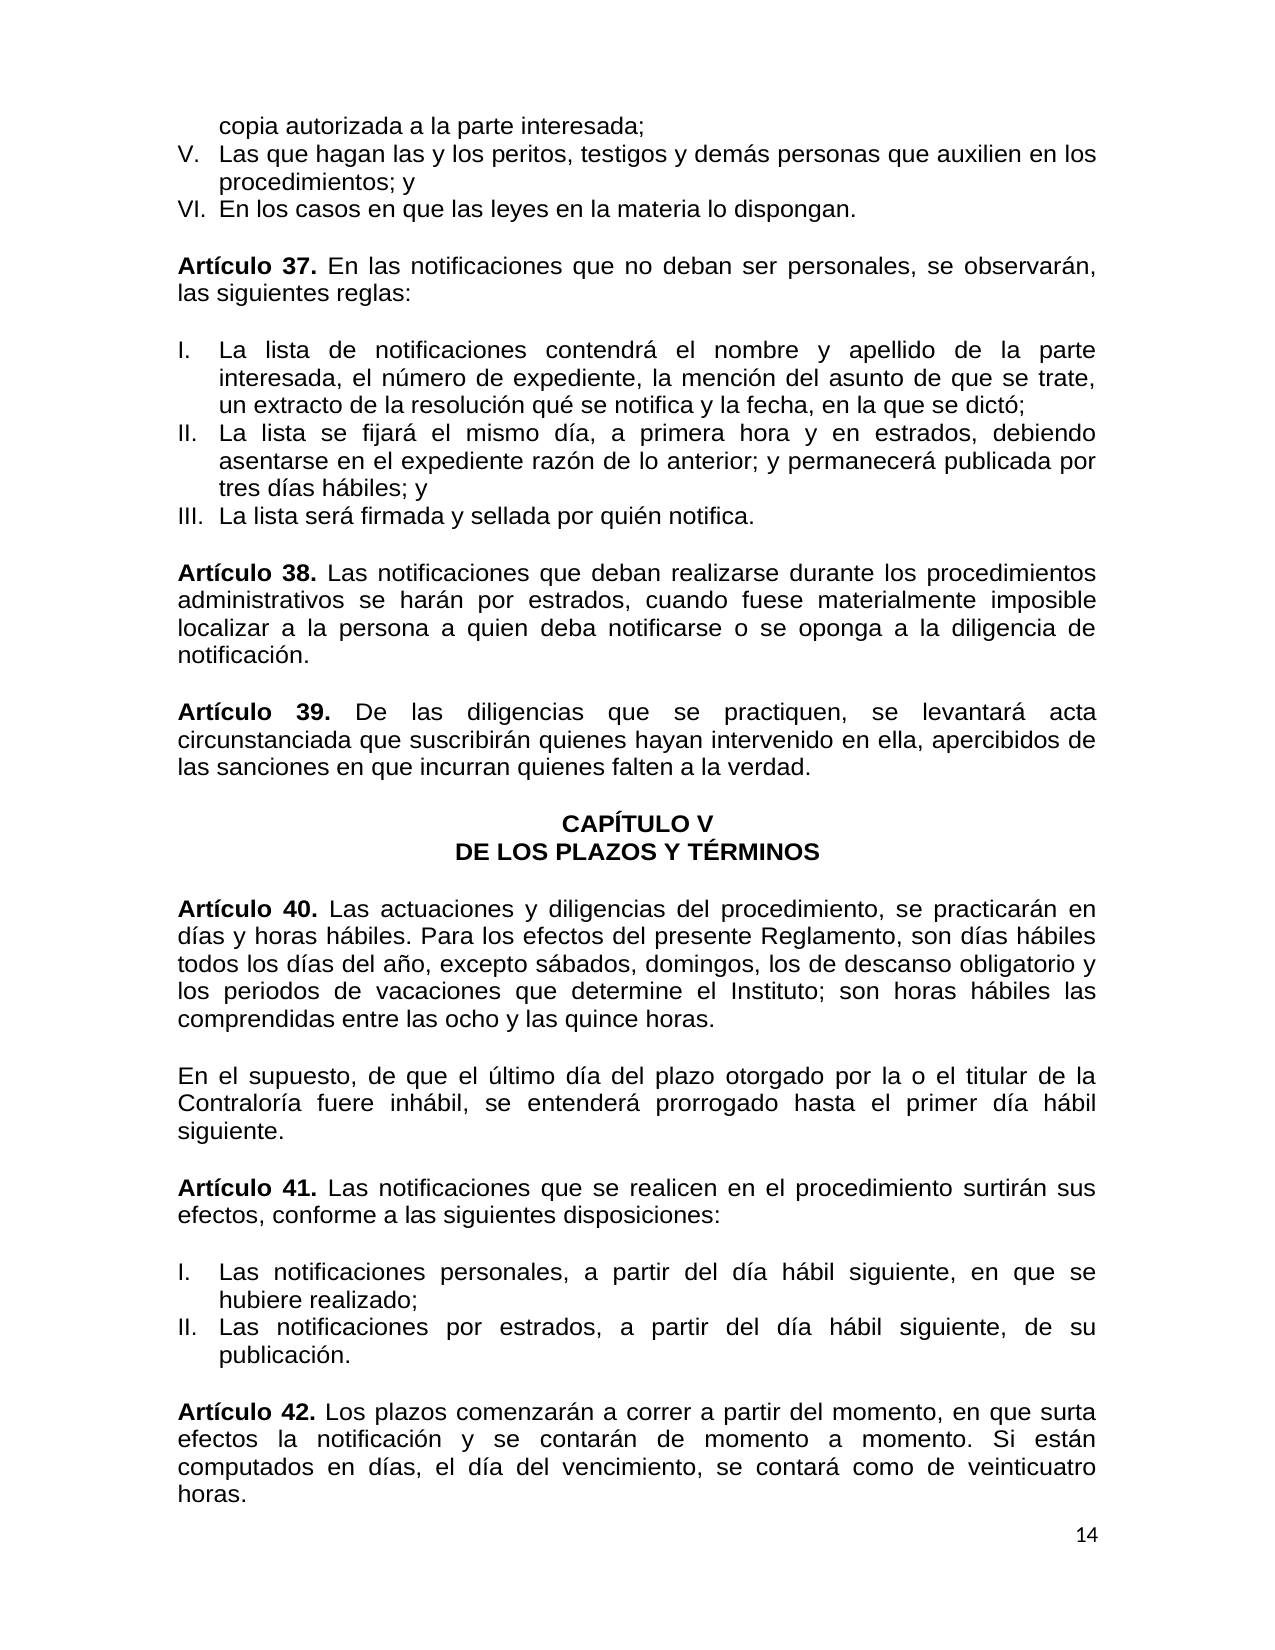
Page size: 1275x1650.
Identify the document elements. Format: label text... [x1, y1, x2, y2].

text Artículo 38. Las notificaciones que deban realizarse durante los procedimientos administrativos se harán por estrados, cuando fuese materialmente imposible localizar a la persona a quien deba notificarse o se oponga a la diligencia de notificación. [177, 558, 1098, 669]
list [177, 112, 1098, 140]
list La lista de notificaciones contendrá el nombre y apellido de la parte interesada, el número de expediente, la mención del asunto de que se trate, un extracto de la resolución qué se notifica y la fecha, en la que se dictó; [177, 336, 1098, 419]
text Artículo 40. Las actuaciones y diligencias del procedimiento, se practicarán en días y horas hábiles. Para los efectos del presente Reglamento, son días hábiles todos los días del año, excepto sábados, domingos, los de descanso obligatorio y los periodos de vacaciones que determine el Instituto; son horas hábiles las comprendidas entre las ocho y las quince horas. [177, 894, 1098, 1032]
text Artículo 39. De las diligencias que se practiquen, se levantará acta circunstanciada que suscribirán quienes hayan intervenido en ella, apercibidos de las sanciones en que incurran quienes falten a la verdad. [177, 698, 1098, 781]
text Artículo 41. Las notificaciones que se realicen en el procedimiento surtirán sus efectos, conforme a las siguientes disposiciones: [177, 1174, 1098, 1229]
list Las notificaciones personales, a partir del día hábil siguiente, en que se hubiere realizado; [177, 1258, 1098, 1313]
list La lista será firmada y sellada por quién notifica. [177, 502, 1098, 529]
text Artículo 42. Los plazos comenzarán a correr a partir del momento, en que surta efectos la notificación y se contarán de momento a momento. Si están computados en días, el día del vencimiento, se contará como de veinticuatro horas. [177, 1398, 1098, 1508]
list En los casos en que las leyes en la materia lo dispongan. [177, 195, 1098, 223]
subtitle DE LOS PLAZOS Y TÉRMINOS [177, 838, 1098, 865]
text En el supuesto, de que el último día del plazo otorgado por la o el titular de la Contraloría fuere inhábil, se entenderá prorrogado hasta el primer día hábil siguiente. [177, 1062, 1098, 1144]
text CAPÍTULO V [177, 810, 1098, 838]
list Las que hagan las y los peritos, testigos y demás personas que auxilien en los procedimientos; y [177, 140, 1098, 195]
list Las notificaciones por estrados, a partir del día hábil siguiente, de su publicación. [177, 1313, 1098, 1368]
text Artículo 37. En las notificaciones que no deban ser personales, se observarán, las siguientes reglas: [177, 252, 1098, 307]
list La lista se fijará el mismo día, a primera hora y en estrados, debiendo asentarse en el expediente razón de lo anterior; y permanecerá publicada por tres días hábiles; y [177, 419, 1098, 502]
